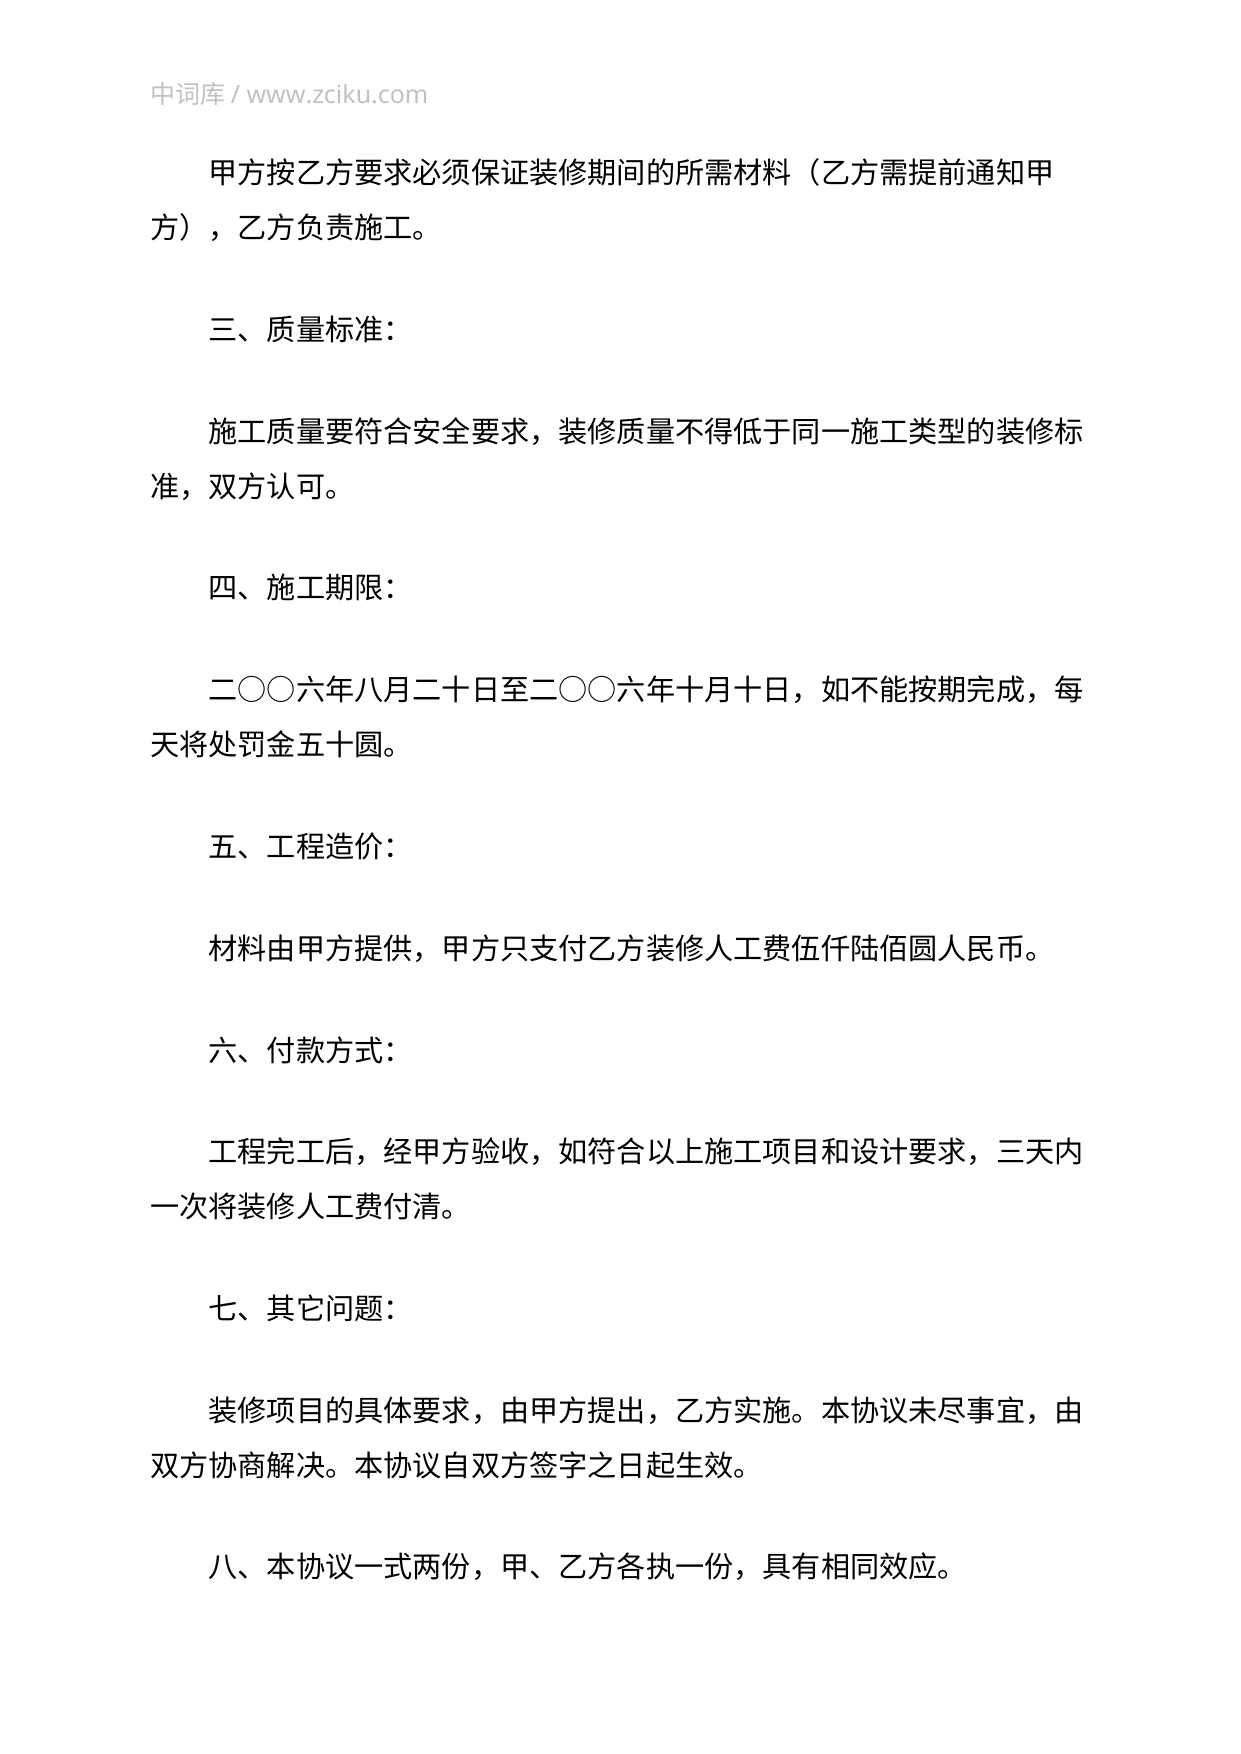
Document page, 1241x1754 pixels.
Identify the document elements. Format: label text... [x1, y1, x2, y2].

text 甲方按乙方要求必须保证装修期间的所需材料（乙方需提前通知甲方），乙方负责施工。 [150, 150, 1090, 247]
text 装修项目的具体要求，由甲方提出，乙方实施。本协议未尽事宜，由双方协商解决。本协议自双方签字之日起生效。 [150, 1387, 1090, 1484]
text 施工质量要符合安全要求，装修质量不得低于同一施工类型的装修标准，双方认可。 [150, 408, 1090, 506]
text 二○○六年八月二十日至二○○六年十月十日，如不能按期完成，每天将处罚金五十圆。 [150, 667, 1090, 764]
text 六、付款方式： [150, 1027, 1090, 1069]
text 工程完工后，经甲方验收，如符合以上施工项目和设计要求，三天内一次将装修人工费付清。 [150, 1129, 1090, 1226]
text 八、本协议一式两份，甲、乙方各执一份，具有相同效应。 [150, 1544, 1090, 1586]
text 七、其它问题： [150, 1286, 1090, 1328]
text 五、工程造价： [150, 823, 1090, 866]
text 三、质量标准： [150, 307, 1090, 349]
text 四、施工期限： [150, 565, 1090, 607]
text 材料由甲方提供，甲方只支付乙方装修人工费伍仟陆佰圆人民币。 [150, 925, 1090, 968]
